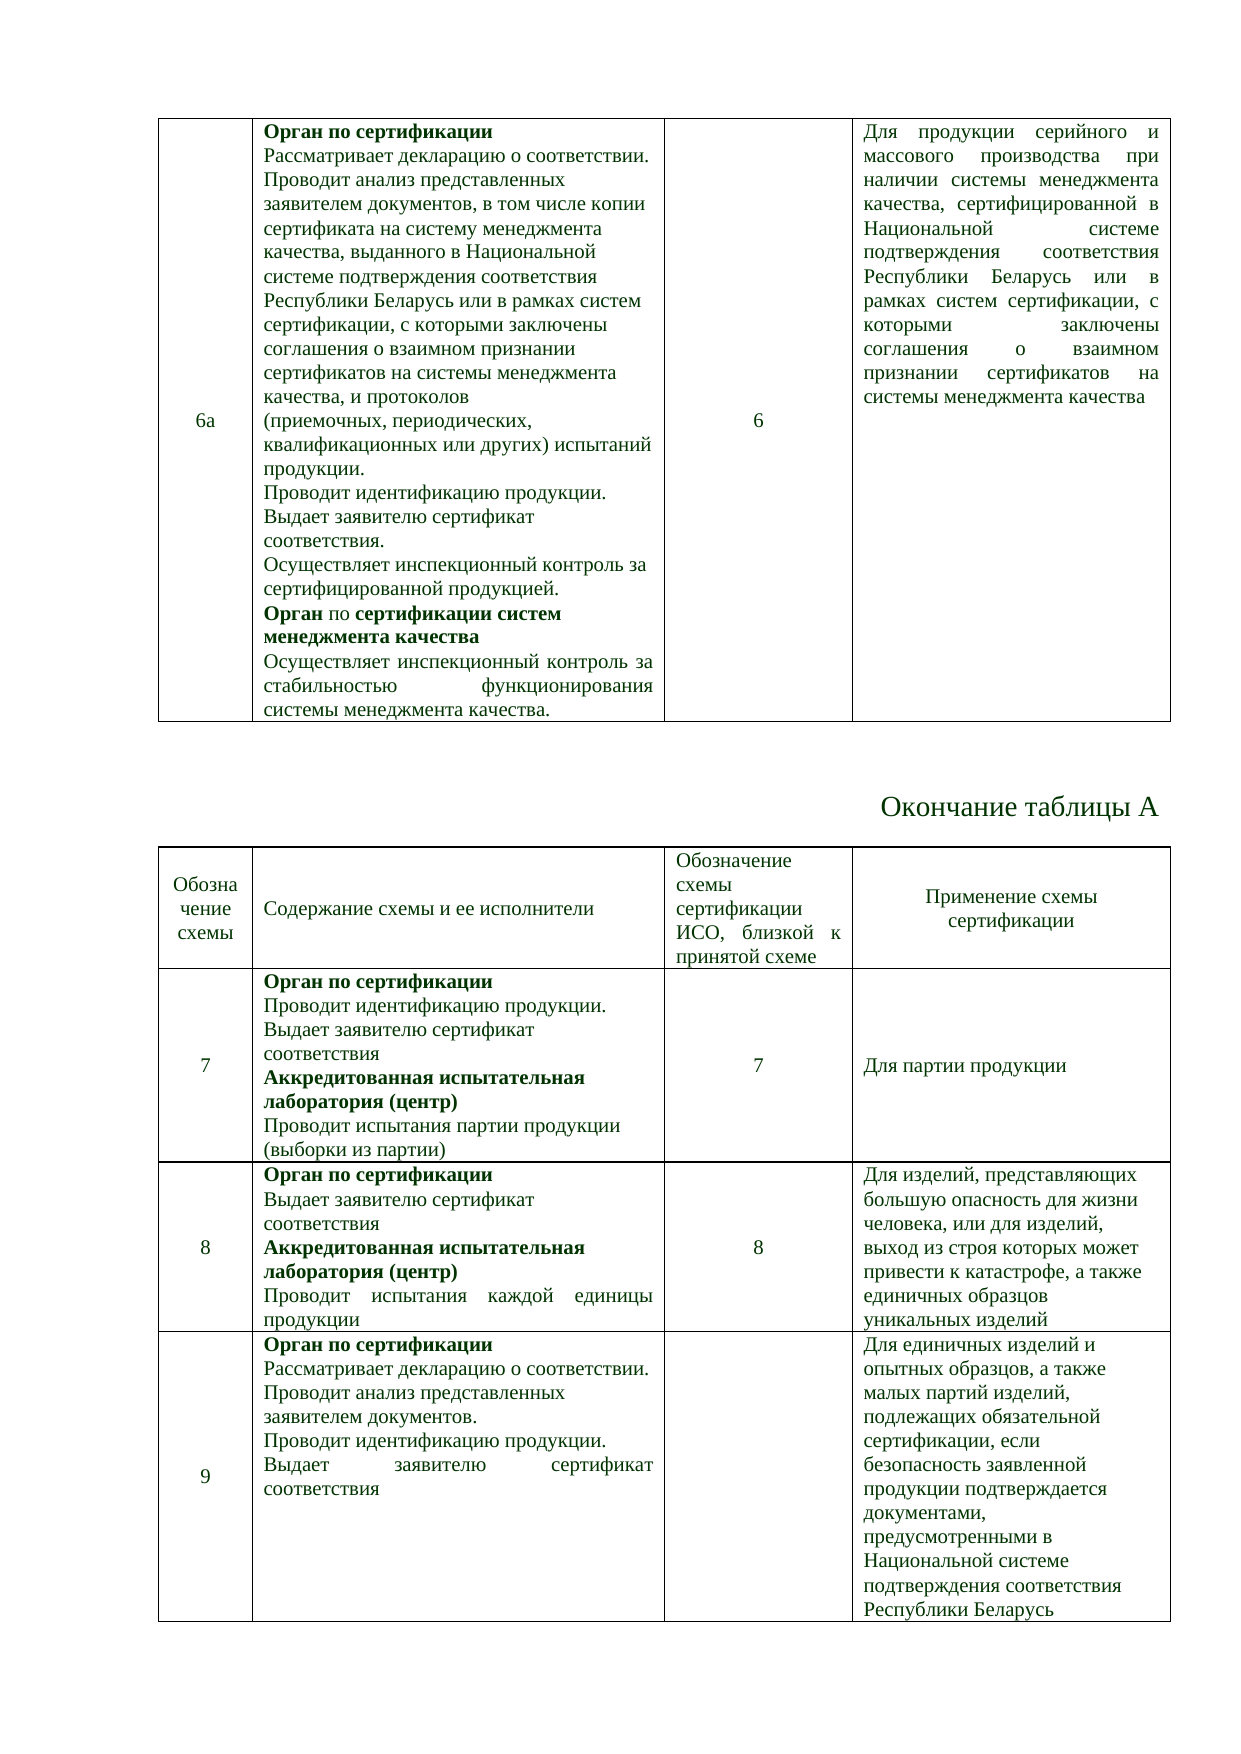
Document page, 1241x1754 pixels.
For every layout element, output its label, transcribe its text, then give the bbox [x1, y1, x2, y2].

table_cell Орган по сертификации Рассматривает декларацию о соответствии. Проводит анализ представленных заявителем документов. Проводит идентификацию продукции. Выдает заявителю сертификат соответствия [253, 1332, 664, 1621]
table_cell Окончание таблицы А [159, 722, 1170, 846]
table_cell Применение схемы сертификации [853, 848, 1170, 968]
table_cell Для продукции серийного и массового производства при наличии системы менеджмента качества, сертифицированной в Национальной системе подтверждения соответствия Республики Беларусь или в рамках систем сертификации, с которыми заключены соглашения о взаимном признании сертификатов на системы менеджмента качества [853, 119, 1170, 721]
table_cell Орган по сертификации Выдает заявителю сертификат соответствия Аккредитованная испытательная лаборатория (центр) Проводит испытания каждой единицы продукции [253, 1163, 664, 1331]
table_cell Содержание схемы и ее исполнители [253, 848, 664, 968]
table_cell Орган по сертификации Рассматривает декларацию о соответствии. Проводит анализ представленных заявителем документов, в том числе копии сертификата на систему менеджмента качества, выданного в Национальной системе подтверждения соответствия Республики Беларусь или в рамках систем сертификации, с которыми заключены соглашения о взаимном признании сертификатов на системы менеджмента качества, и протоколов (приемочных, периодических, квалификационных или других) испытаний продукции. Проводит идентификацию продукции. Выдает заявителю сертификат соответствия. Осуществляет инспекционный контроль за сертифицированной продукцией. Орган по сертификации систем менеджмента качества Осуществляет инспекционный контроль за стабильностью функционирования системы менеджмента качества. [253, 119, 664, 721]
table_cell [665, 1332, 852, 1621]
table_cell 6а [159, 119, 252, 721]
table_cell 7 [159, 969, 252, 1161]
table_cell Обозначение схемы [159, 848, 252, 968]
table_cell 9 [159, 1332, 252, 1621]
table_cell Для единичных изделий и опытных образцов, а также малых партий изделий, подлежащих обязательной сертификации, если безопасность заявленной продукции подтверждается документами, предусмотренными в Национальной системе подтверждения соответствия Республики Беларусь [853, 1332, 1170, 1621]
table_cell Для партии продукции [853, 969, 1170, 1161]
table_cell 6 [665, 119, 852, 721]
table_cell 7 [665, 969, 852, 1161]
table_cell Обозначение схемы сертификации ИСО, близкой к принятой схеме [665, 848, 852, 968]
table_cell 8 [159, 1163, 252, 1331]
table_cell 8 [665, 1163, 852, 1331]
table_cell Орган по сертификации Проводит идентификацию продукции. Выдает заявителю сертификат соответствия Аккредитованная испытательная лаборатория (центр) Проводит испытания партии продукции (выборки из партии) [253, 969, 664, 1161]
table_cell Для изделий, представляющих большую опасность для жизни человека, или для изделий, выход из строя которых может привести к катастрофе, а также единичных образцов уникальных изделий [853, 1163, 1170, 1331]
